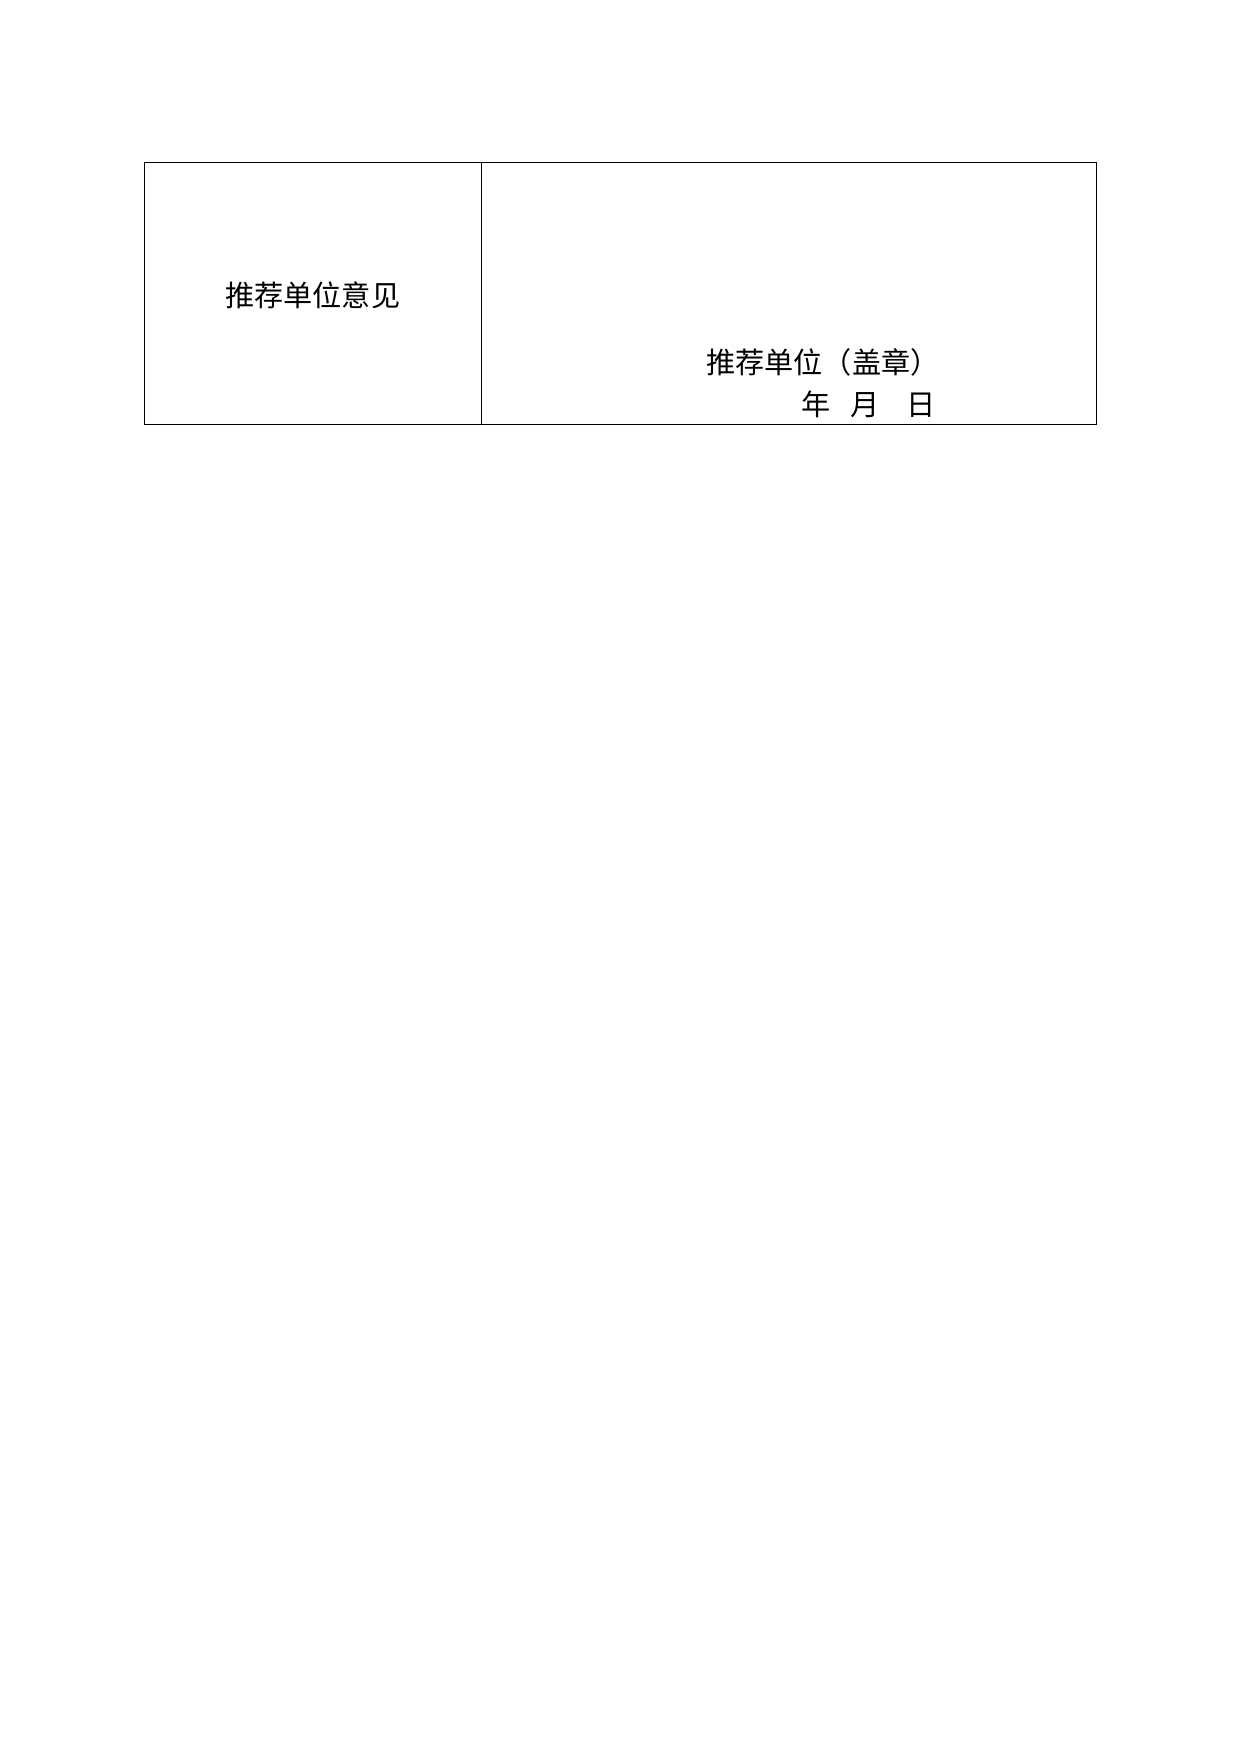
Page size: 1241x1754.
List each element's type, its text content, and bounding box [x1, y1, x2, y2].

table_cell 推荐单位（盖章） 年 月 日 [482, 163, 1096, 424]
table_cell 推荐单位意见 [145, 163, 481, 424]
